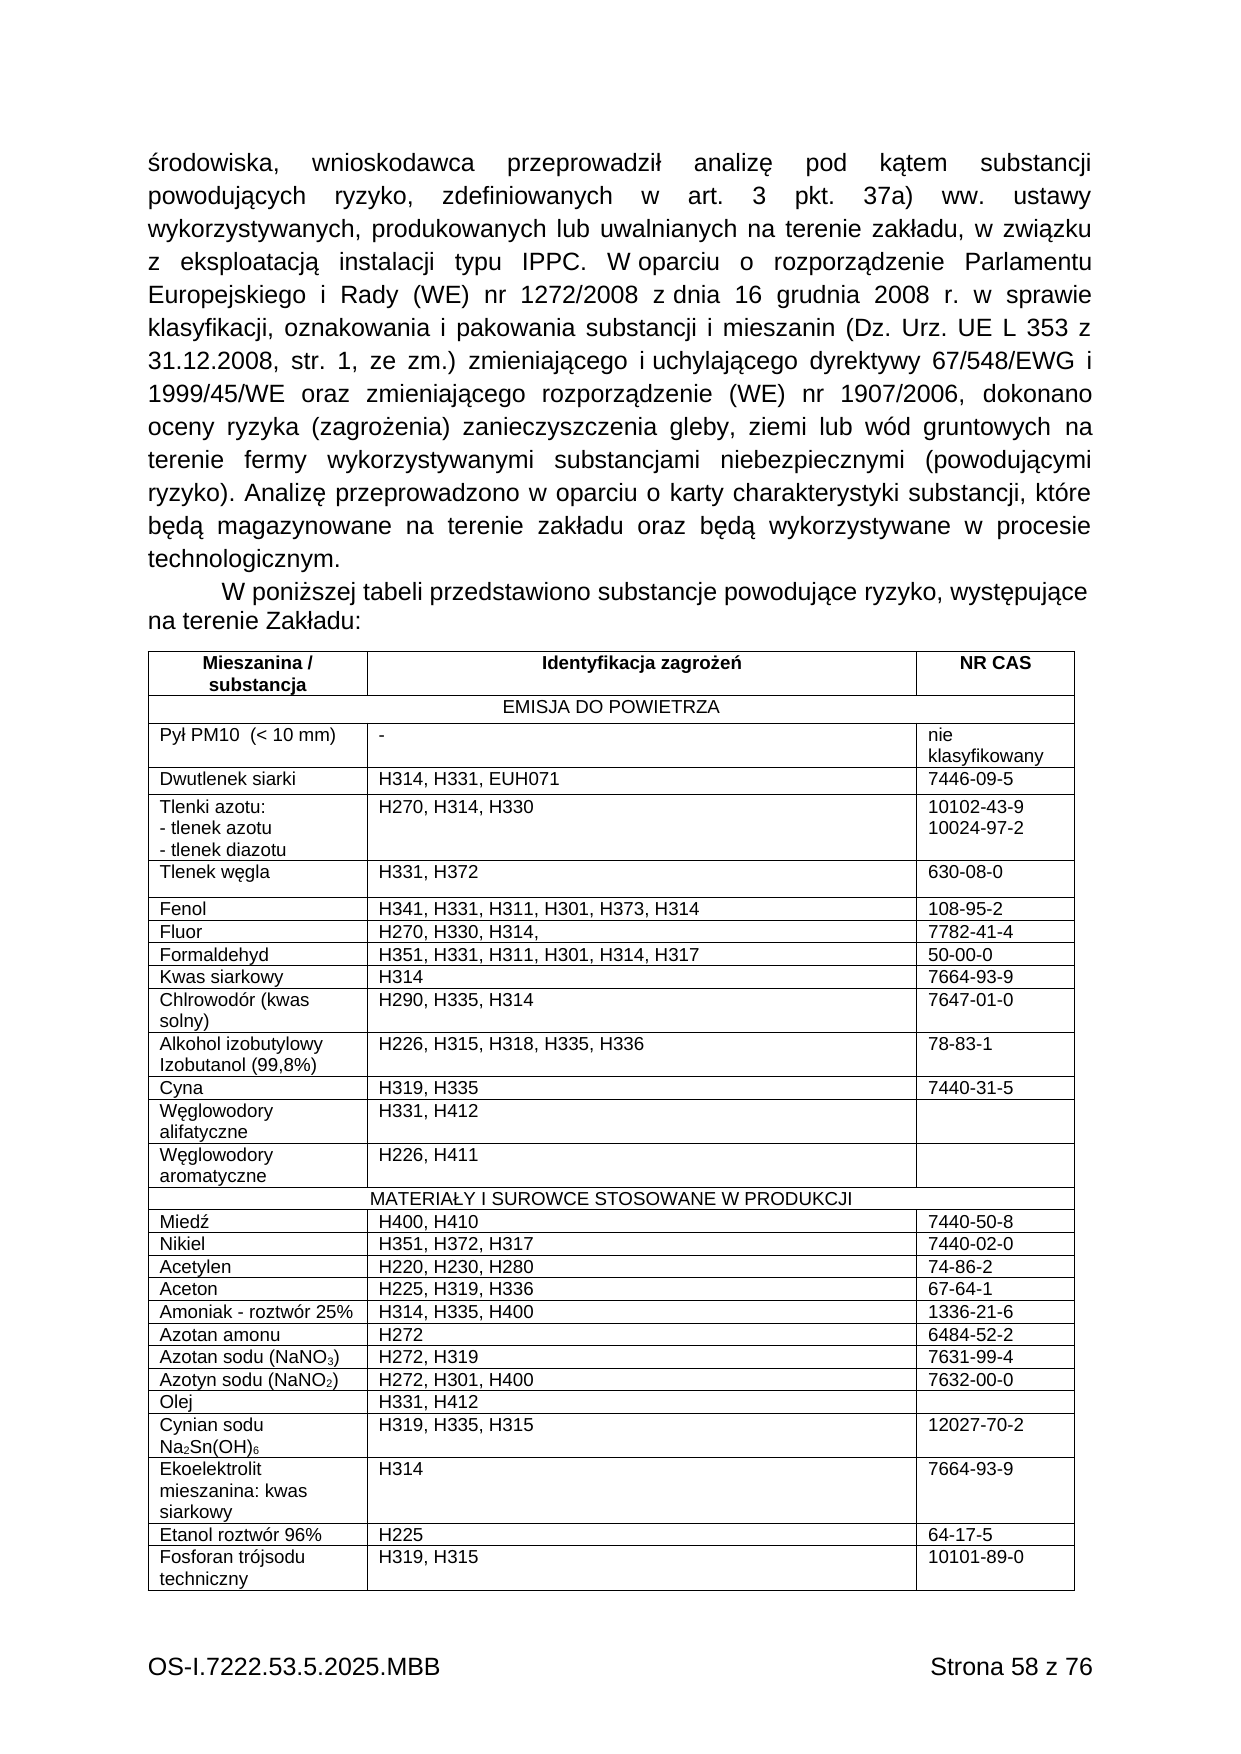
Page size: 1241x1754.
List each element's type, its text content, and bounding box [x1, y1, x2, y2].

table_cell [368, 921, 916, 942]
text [148, 148, 1093, 573]
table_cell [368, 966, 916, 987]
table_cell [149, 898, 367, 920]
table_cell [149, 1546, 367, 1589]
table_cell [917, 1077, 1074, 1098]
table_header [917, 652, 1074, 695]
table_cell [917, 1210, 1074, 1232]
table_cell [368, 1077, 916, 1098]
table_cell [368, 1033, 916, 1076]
text W poniższej tabeli przedstawiono substancje powodujące ryzyko, występujące na terenie Zakładu: [148, 577, 1093, 634]
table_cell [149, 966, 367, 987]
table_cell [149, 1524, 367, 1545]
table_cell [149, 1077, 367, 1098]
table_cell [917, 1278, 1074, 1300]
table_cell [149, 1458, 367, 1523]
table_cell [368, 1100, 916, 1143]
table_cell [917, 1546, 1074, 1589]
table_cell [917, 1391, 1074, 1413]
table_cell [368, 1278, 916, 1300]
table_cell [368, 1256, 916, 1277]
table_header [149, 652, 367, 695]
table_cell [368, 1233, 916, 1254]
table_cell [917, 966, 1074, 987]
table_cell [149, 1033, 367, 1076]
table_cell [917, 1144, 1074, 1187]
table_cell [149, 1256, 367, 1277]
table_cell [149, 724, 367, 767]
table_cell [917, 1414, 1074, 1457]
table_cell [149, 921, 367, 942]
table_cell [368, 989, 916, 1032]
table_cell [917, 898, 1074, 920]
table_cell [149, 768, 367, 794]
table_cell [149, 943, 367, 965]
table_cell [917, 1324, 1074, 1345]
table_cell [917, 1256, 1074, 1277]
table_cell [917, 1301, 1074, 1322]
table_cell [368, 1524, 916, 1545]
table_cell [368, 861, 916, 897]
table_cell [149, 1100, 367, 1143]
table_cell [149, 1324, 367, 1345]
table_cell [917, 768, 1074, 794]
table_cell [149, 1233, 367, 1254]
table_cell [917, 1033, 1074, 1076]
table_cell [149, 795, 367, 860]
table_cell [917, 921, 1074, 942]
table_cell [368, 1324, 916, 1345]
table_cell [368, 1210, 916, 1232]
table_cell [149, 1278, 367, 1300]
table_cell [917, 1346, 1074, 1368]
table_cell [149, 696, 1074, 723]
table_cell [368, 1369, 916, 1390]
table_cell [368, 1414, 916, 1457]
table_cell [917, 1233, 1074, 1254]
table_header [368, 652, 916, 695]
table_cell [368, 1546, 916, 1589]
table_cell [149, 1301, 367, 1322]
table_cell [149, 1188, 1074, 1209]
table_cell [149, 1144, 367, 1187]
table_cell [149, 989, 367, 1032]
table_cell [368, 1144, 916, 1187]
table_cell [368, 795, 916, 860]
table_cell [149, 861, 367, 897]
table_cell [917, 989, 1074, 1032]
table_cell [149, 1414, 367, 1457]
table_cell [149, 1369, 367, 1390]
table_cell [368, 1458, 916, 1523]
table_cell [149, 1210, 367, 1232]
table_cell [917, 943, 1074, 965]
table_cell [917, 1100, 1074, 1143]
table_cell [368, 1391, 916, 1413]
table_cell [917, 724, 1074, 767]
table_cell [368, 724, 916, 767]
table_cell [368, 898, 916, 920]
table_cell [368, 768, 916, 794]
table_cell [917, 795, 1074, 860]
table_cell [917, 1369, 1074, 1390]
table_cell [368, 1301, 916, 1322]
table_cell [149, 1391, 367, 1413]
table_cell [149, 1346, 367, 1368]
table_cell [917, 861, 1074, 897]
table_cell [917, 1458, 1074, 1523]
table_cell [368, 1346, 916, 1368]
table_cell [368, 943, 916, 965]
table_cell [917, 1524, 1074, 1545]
